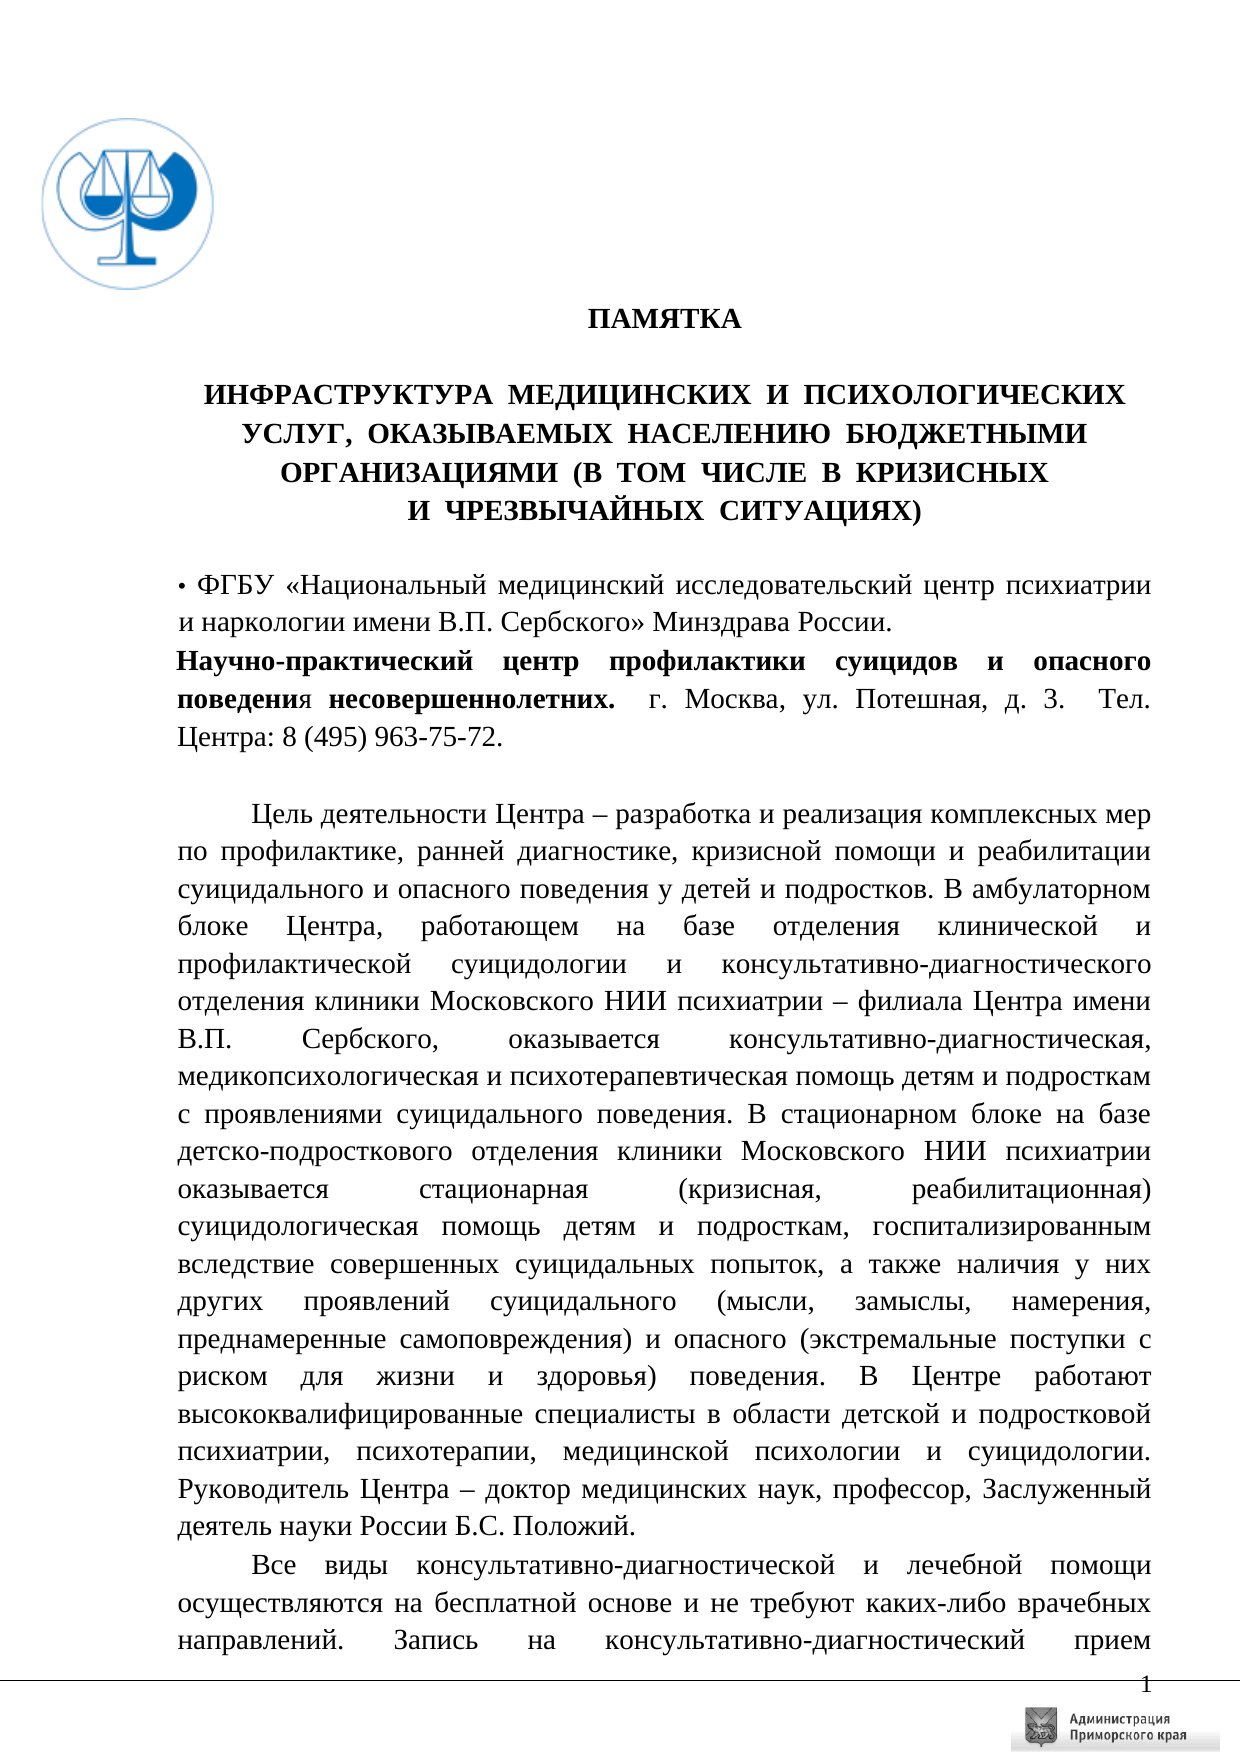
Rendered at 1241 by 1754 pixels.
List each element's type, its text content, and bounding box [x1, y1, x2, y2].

subtitle ПАМЯТКА [177, 301, 1152, 334]
text ИНФРАСТРУКТУРА МЕДИЦИНСКИХ И ПСИХОЛОГИЧЕСКИХ [42, 377, 1126, 411]
picture [41, 118, 214, 290]
text ОРГАНИЗАЦИЯМИ (В ТОМ ЧИСЛЕ В КРИЗИСНЫХ [280, 455, 1152, 488]
text УСЛУГ, ОКАЗЫВАЕМЫХ НАСЕЛЕНИЮ БЮДЖЕТНЫМИ [241, 416, 1152, 450]
picture [1011, 1699, 1220, 1752]
text Научно-практический центр профилактики суицидов и опасного поведения несовершеннолетних. г. Москва, ул. Потешная, д. 3. Тел. Центра: 8 (495) 963-75-72. [176, 643, 1152, 752]
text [177, 1547, 1152, 1656]
text • ФГБУ «Национальный медицинский исследовательский центр психиатрии и наркологии имени В.П. Сербского» Минздрава России. [177, 567, 1152, 638]
subtitle И ЧРЕЗВЫЧАЙНЫХ СИТУАЦИЯХ) [177, 493, 1152, 527]
text Цель деятельности Центра – разработка и реализация комплексных мер по профилактике, ранней диагностике, кризисной помощи и реабилитации суицидального и опасного поведения у детей и подростков. В амбулаторном блоке Центра, работающем на базе отделения клинической и профилактической суицидологии и консультативно-диагностического отделения клиники Московского НИИ психиатрии – филиала Центра имени В.П. Сербского, оказывается консультативно-диагностическая, медикопсихологическая и психотерапевтическая помощь детям и подросткам с проявлениями суицидального поведения. В стационарном блоке на базе детско-подросткового отделения клиники Московского НИИ психиатрии оказывается стационарная (кризисная, реабилитационная) суицидологическая помощь детям и подросткам, госпитализированным вследствие совершенных суицидальных попыток, а также наличия у них других проявлений суицидального (мысли, замыслы, намерения, преднамеренные самоповреждения) и опасного (экстремальные поступки с риском для жизни и здоровья) поведения. В Центре работают высококвалифицированные специалисты в области детской и подростковой психиатрии, психотерапии, медицинской психологии и суицидологии. Руководитель Центра – доктор медицинских наук, профессор, Заслуженный деятель науки России Б.С. Положий. [177, 796, 1152, 1542]
